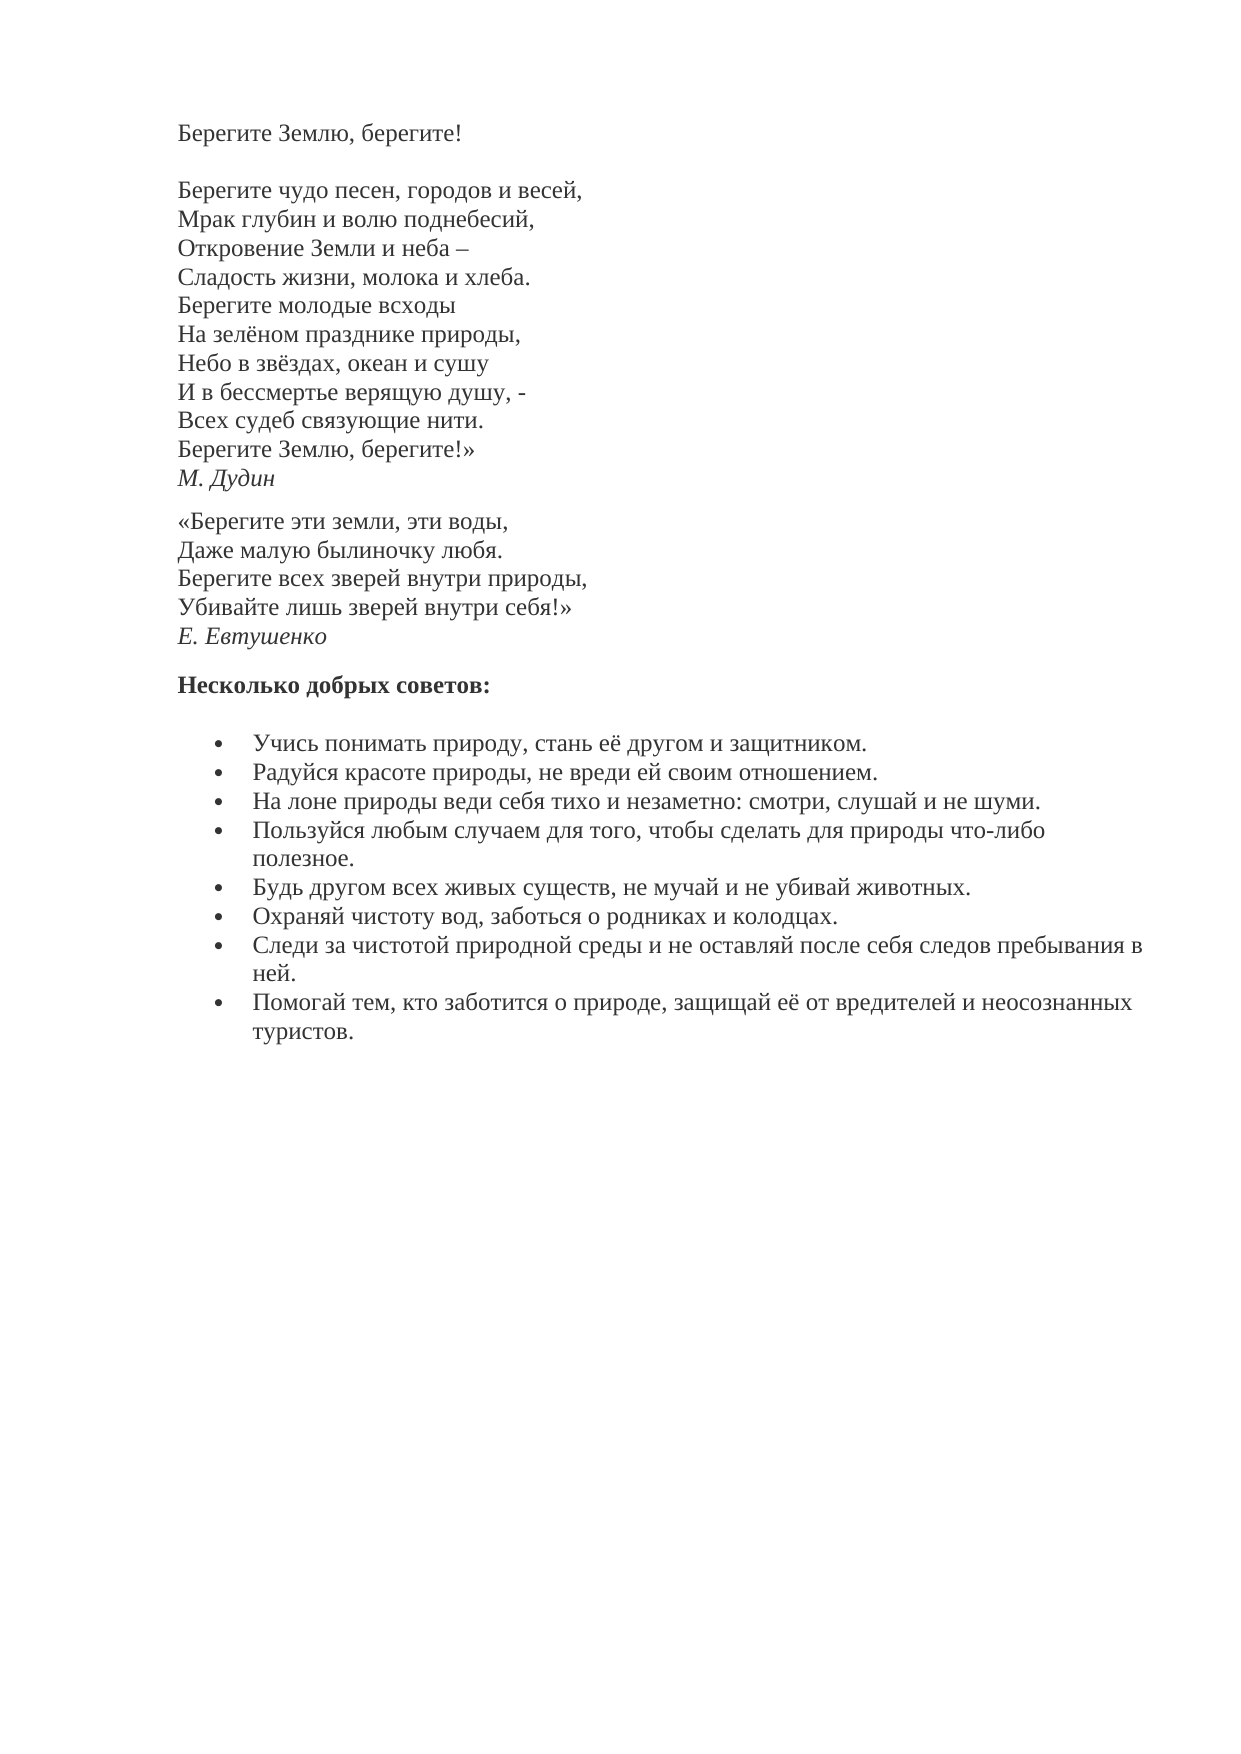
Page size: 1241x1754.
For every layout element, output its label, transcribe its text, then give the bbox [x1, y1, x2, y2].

list Будь другом всех живых существ, не мучай и не убивай животных. [215, 872, 1152, 901]
list Радуйся красоте природы, не вреди ей своим отношением. [215, 757, 1152, 786]
text Несколько добрых советов: [177, 671, 1152, 699]
list На лоне природы веди себя тихо и незаметно: смотри, слушай и не шуми. [215, 786, 1152, 815]
text «Берегите эти земли, эти воды, Даже малую былиночку любя. Берегите всех зверей внутри природы, Убивайте лишь зверей внутри себя!» Е. Евтушенко [177, 506, 1152, 650]
list Помогай тем, кто заботится о природе, защищай её от вредителей и неосознанных туристов. [215, 987, 1152, 1045]
list Учись понимать природу, стань её другом и защитником. [215, 728, 1152, 757]
list Охраняй чистоту вод, заботься о родниках и колодцах. [215, 901, 1152, 930]
list Следи за чистотой природной среды и не оставляй после себя следов пребывания в ней. [215, 930, 1152, 987]
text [177, 118, 1152, 492]
list Пользуйся любым случаем для того, чтобы сделать для природы что-либо полезное. [215, 815, 1152, 872]
